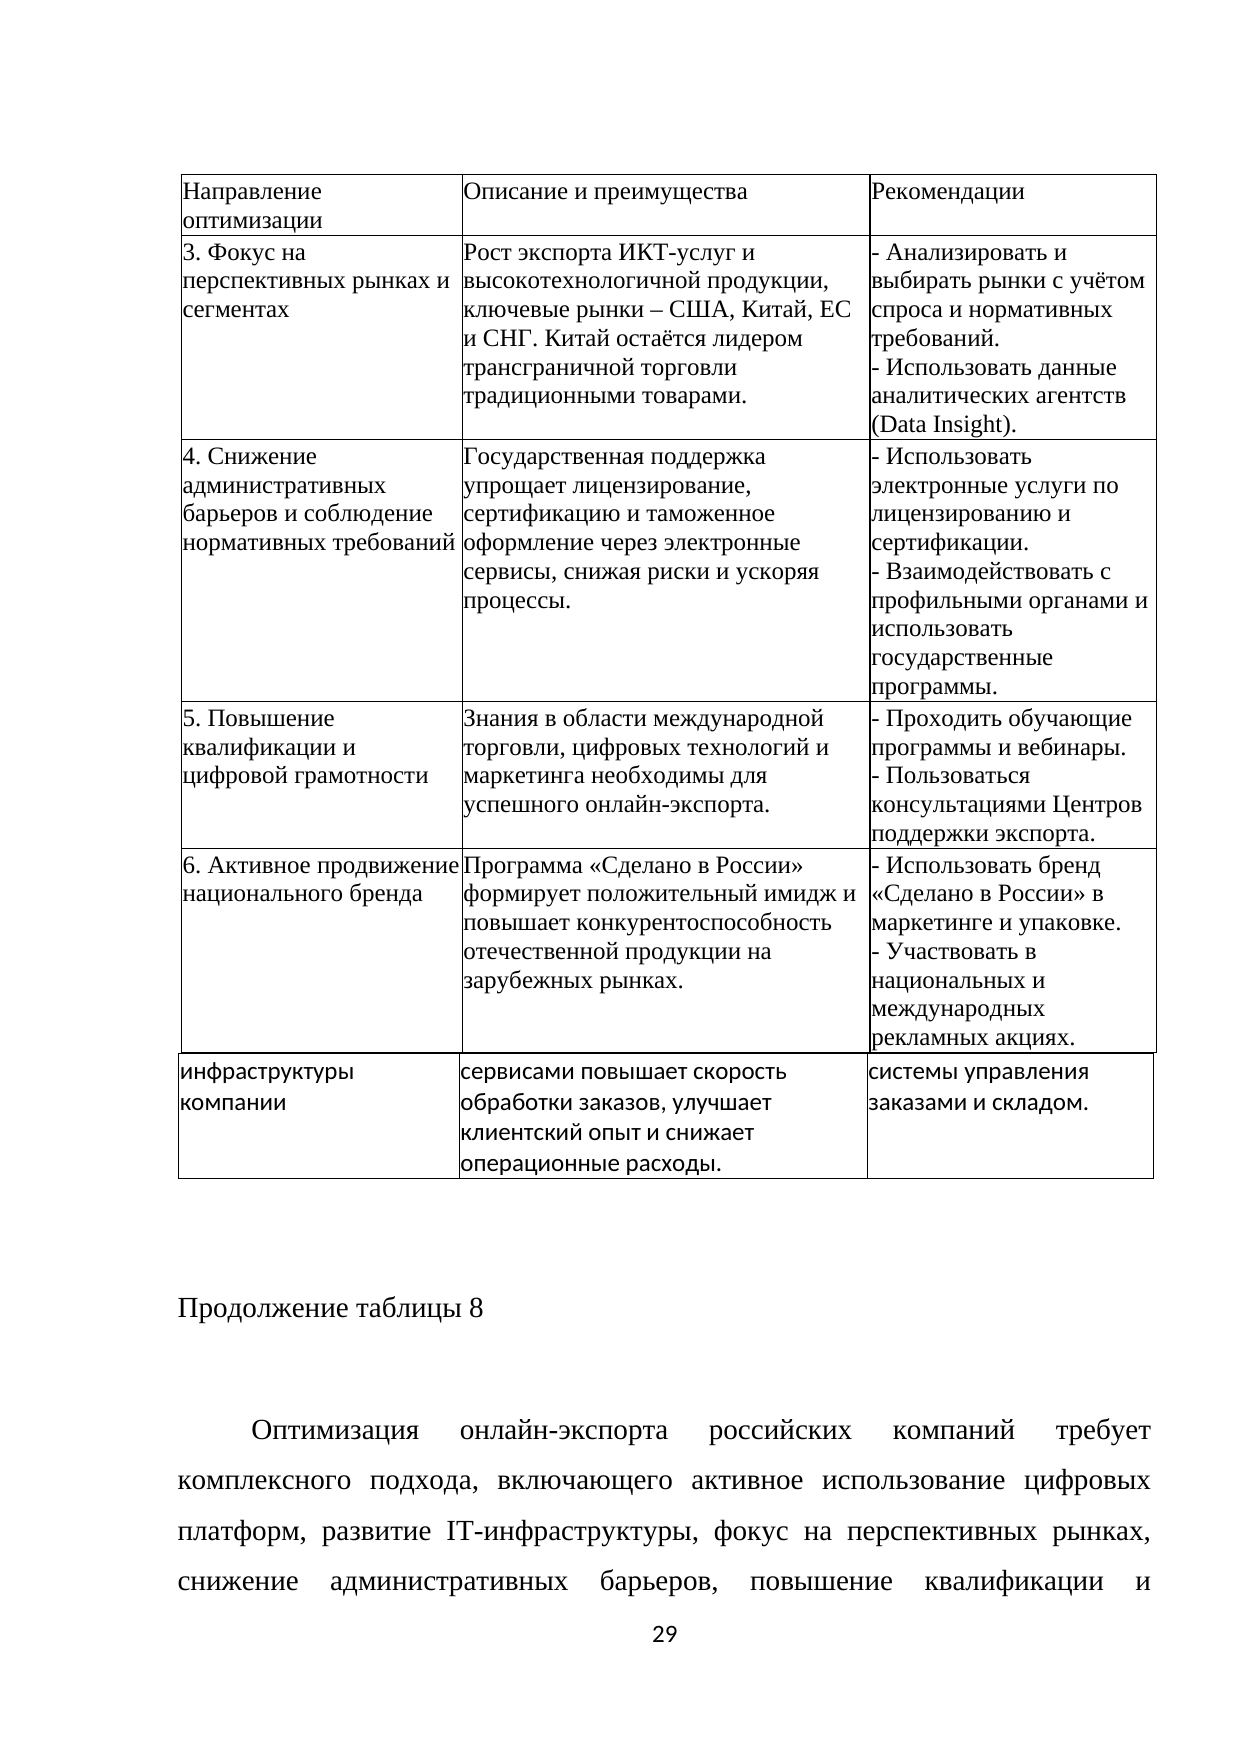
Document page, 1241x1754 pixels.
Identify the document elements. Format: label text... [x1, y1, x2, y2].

table_cell - Проходить обучающие программы и вебинары. - Пользоваться консультациями Центров поддержки экспорта. [871, 702, 1156, 848]
table_cell 5. Повышение квалификации и цифровой грамотности [182, 702, 462, 848]
table_cell 6. Активное продвижение национального бренда [182, 849, 462, 1052]
table_cell Знания в области международной торговли, цифровых технологий и маркетинга необходимы для успешного онлайн-экспорта. [463, 702, 869, 848]
table_cell - Использовать бренд «Сделано в России» в маркетинге и упаковке. - Участвовать в национальных и международных рекламных акциях. [871, 849, 1156, 1052]
table_header Направление оптимизации [182, 175, 462, 234]
table_cell Интеграция с маркетплейсами, CRM, аналитикой и логистическими сервисами повышает скорость обработки заказов, улучшает клиентский опыт и снижает операционные расходы. [460, 1054, 867, 1178]
table_cell Государственная поддержка упрощает лицензирование, сертификацию и таможенное оформление через электронные сервисы, снижая риски и ускоряя процессы. [463, 440, 869, 701]
table_cell - Анализировать и выбирать рынки с учётом спроса и нормативных требований. - Использовать данные аналитических агентств (Data Insight). [871, 236, 1156, 439]
table_cell Рост экспорта ИКТ-услуг и высокотехнологичной продукции, ключевые рынки – США, Китай, ЕС и СНГ. Китай остаётся лидером трансграничной торговли традиционными товарами. [463, 236, 869, 439]
table_cell Программа «Сделано в России» формирует положительный имидж и повышает конкурентоспособность отечественной продукции на зарубежных рынках. [463, 849, 869, 1052]
table_cell - Использовать электронные услуги по лицензированию и сертификации. - Взаимодействовать с профильными органами и использовать государственные программы. [871, 440, 1156, 701]
table_cell 3. Фокус на перспективных рынках и сегментах [182, 236, 462, 439]
text Продолжение таблицы 8 [177, 1290, 1152, 1323]
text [177, 1412, 1152, 1596]
table_header Рекомендации [871, 175, 1156, 234]
table_header Описание и преимущества [463, 175, 869, 234]
table_cell 4. Снижение административных барьеров и соблюдение нормативных требований [182, 440, 462, 701]
table_cell - Внедрять автоматизированные системы управления заказами и складом. [868, 1054, 1153, 1178]
table_cell 2. Оптимизация цифровой инфраструктуры компании [179, 1054, 459, 1178]
